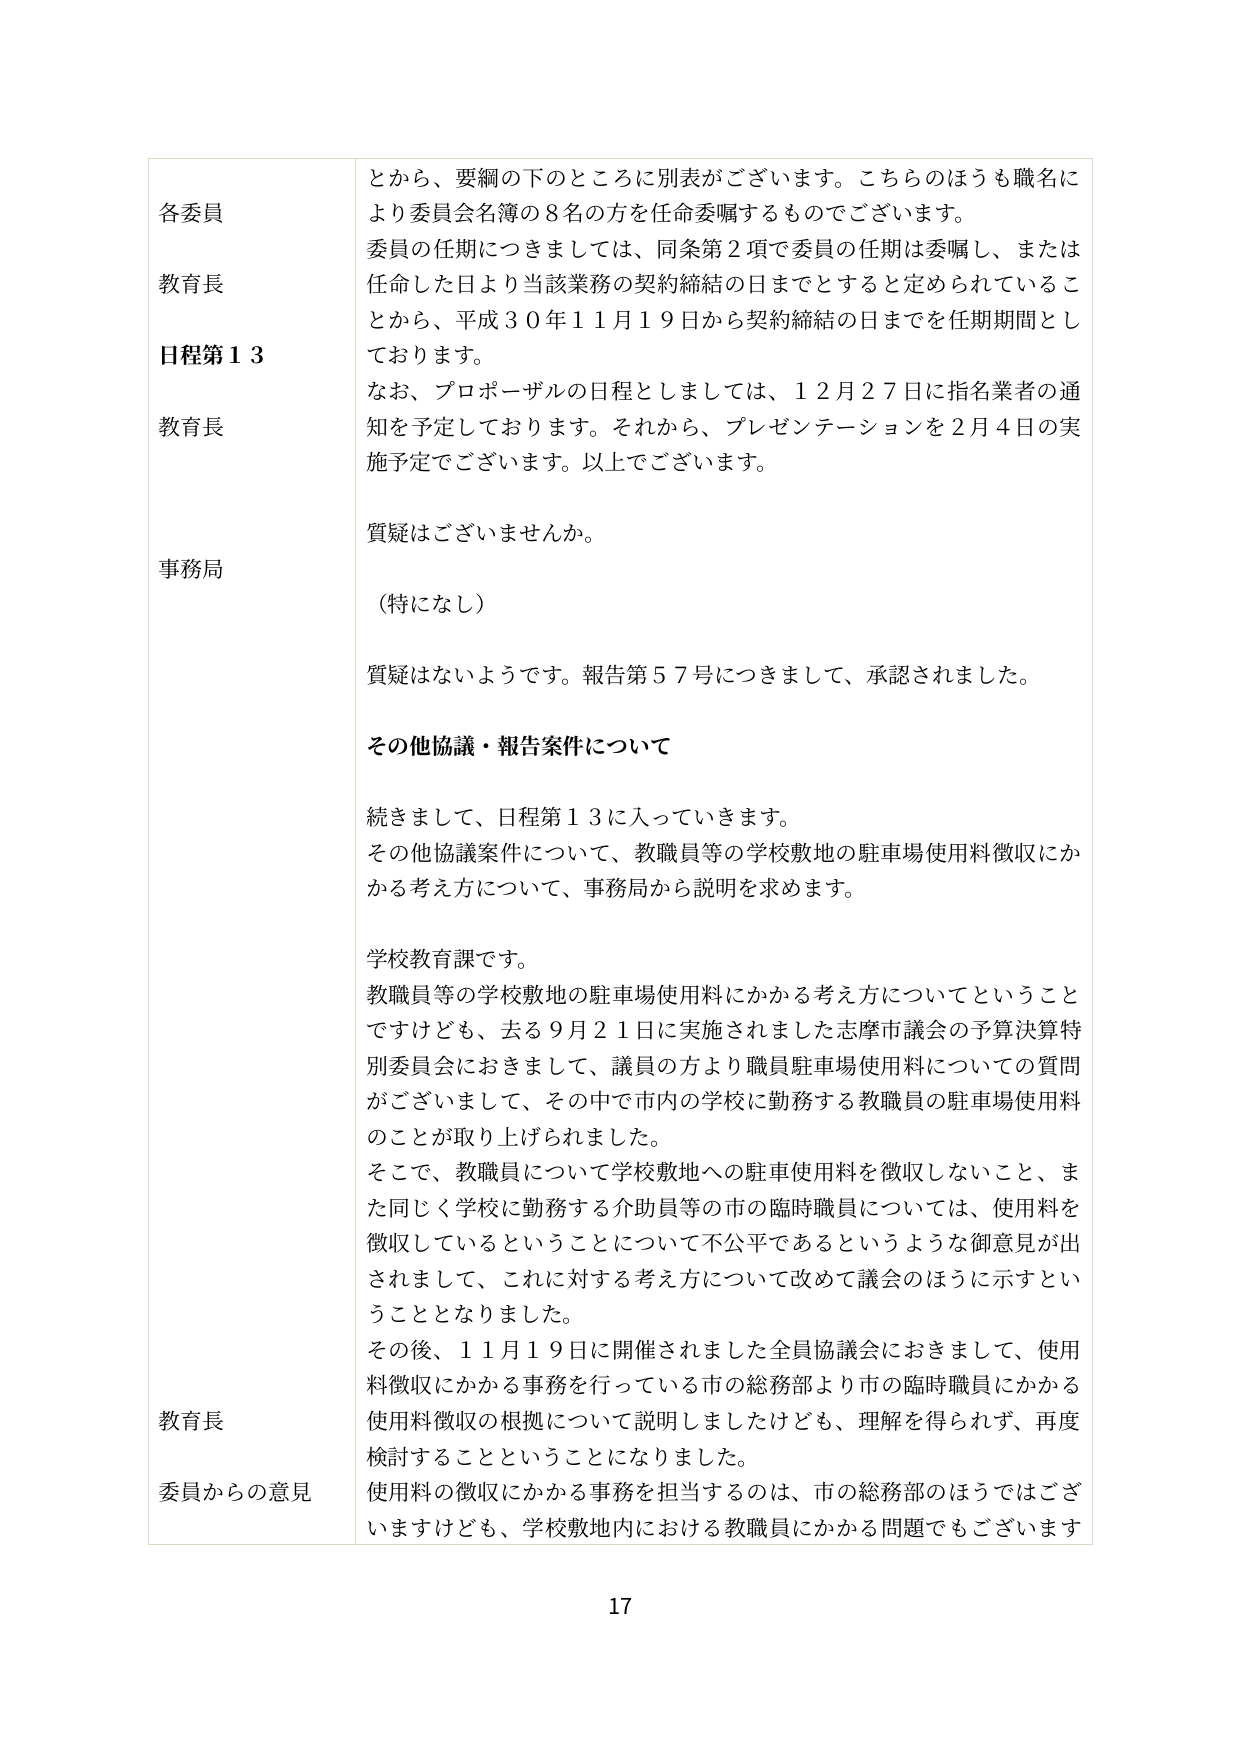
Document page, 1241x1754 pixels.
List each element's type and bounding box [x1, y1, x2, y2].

table_cell [149, 159, 355, 1544]
table_cell [356, 159, 1092, 1544]
